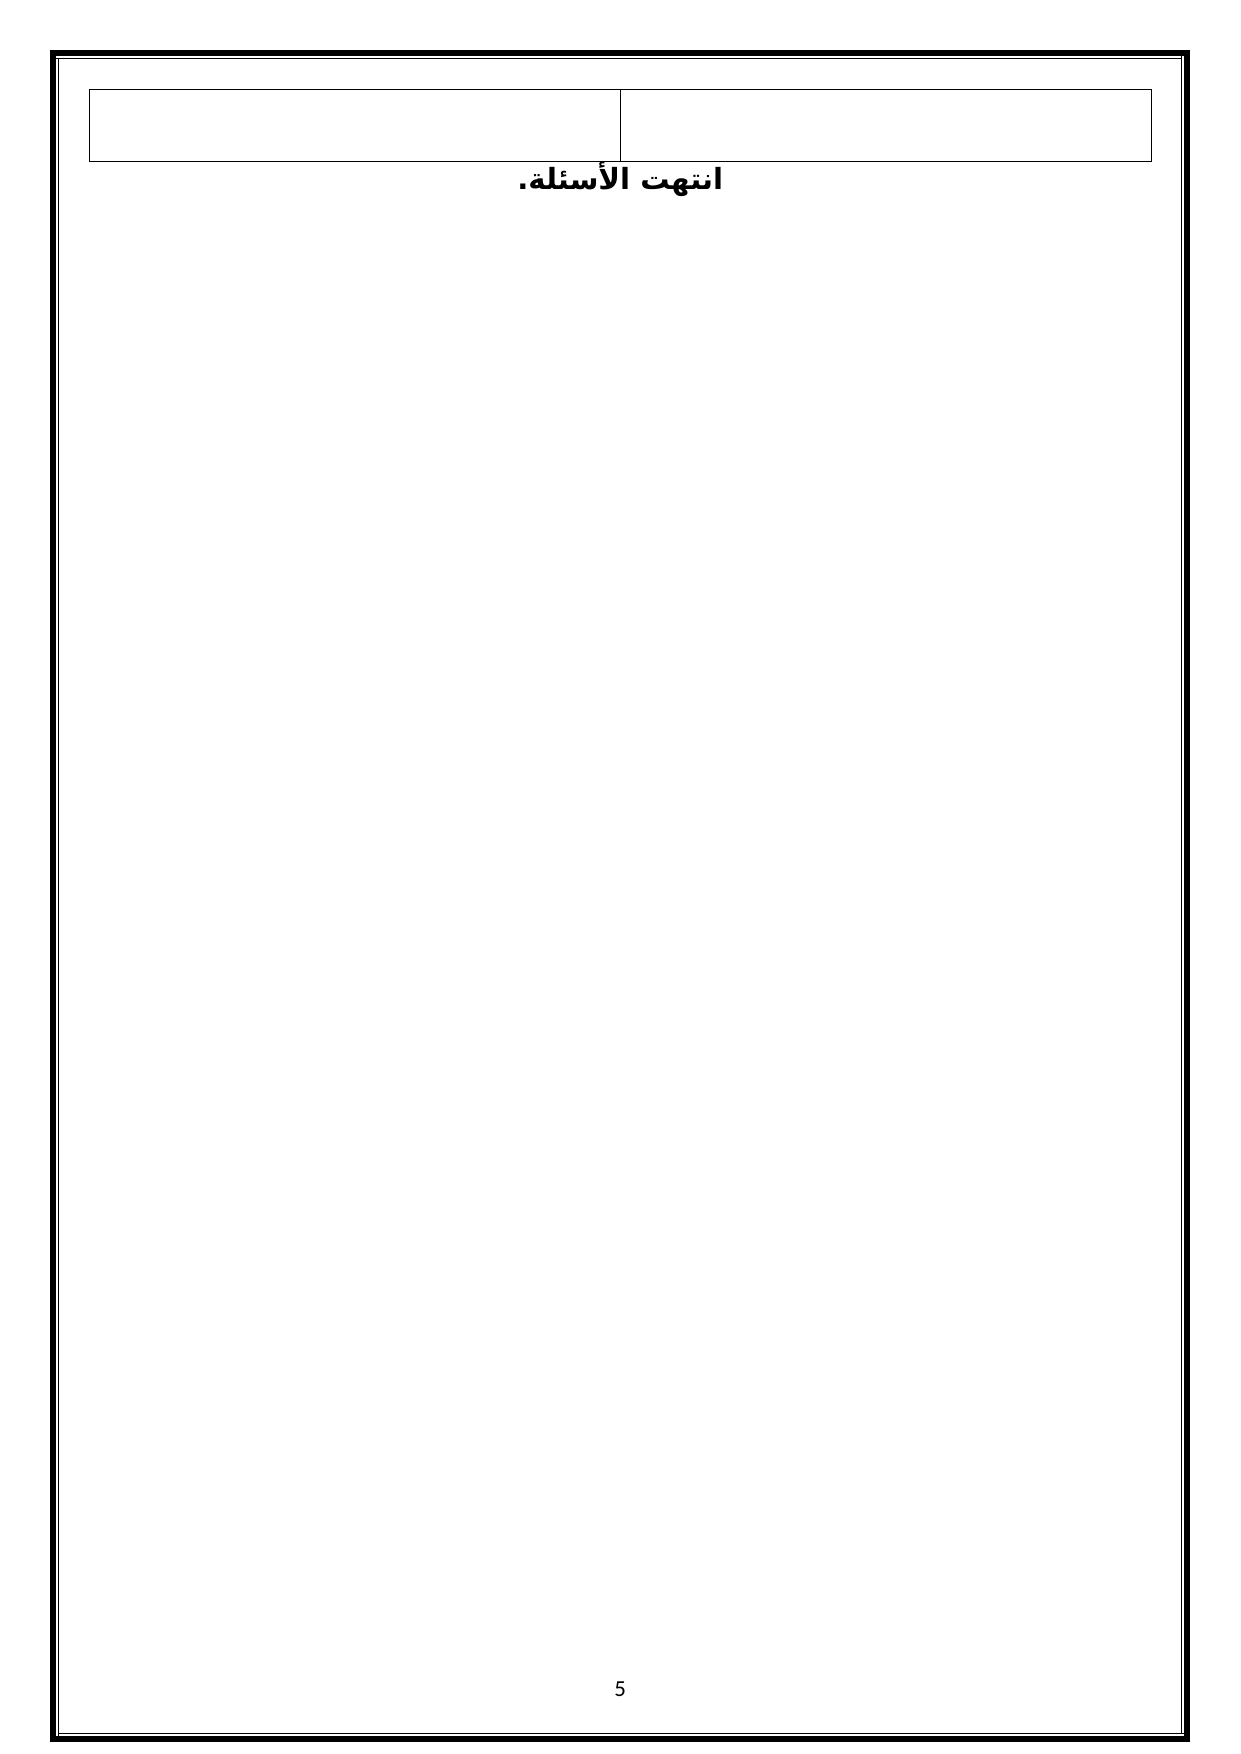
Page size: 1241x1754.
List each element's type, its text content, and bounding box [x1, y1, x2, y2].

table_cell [621, 90, 1151, 161]
table_cell [90, 90, 620, 161]
text انتهت الأسئلة. [89, 162, 1152, 196]
